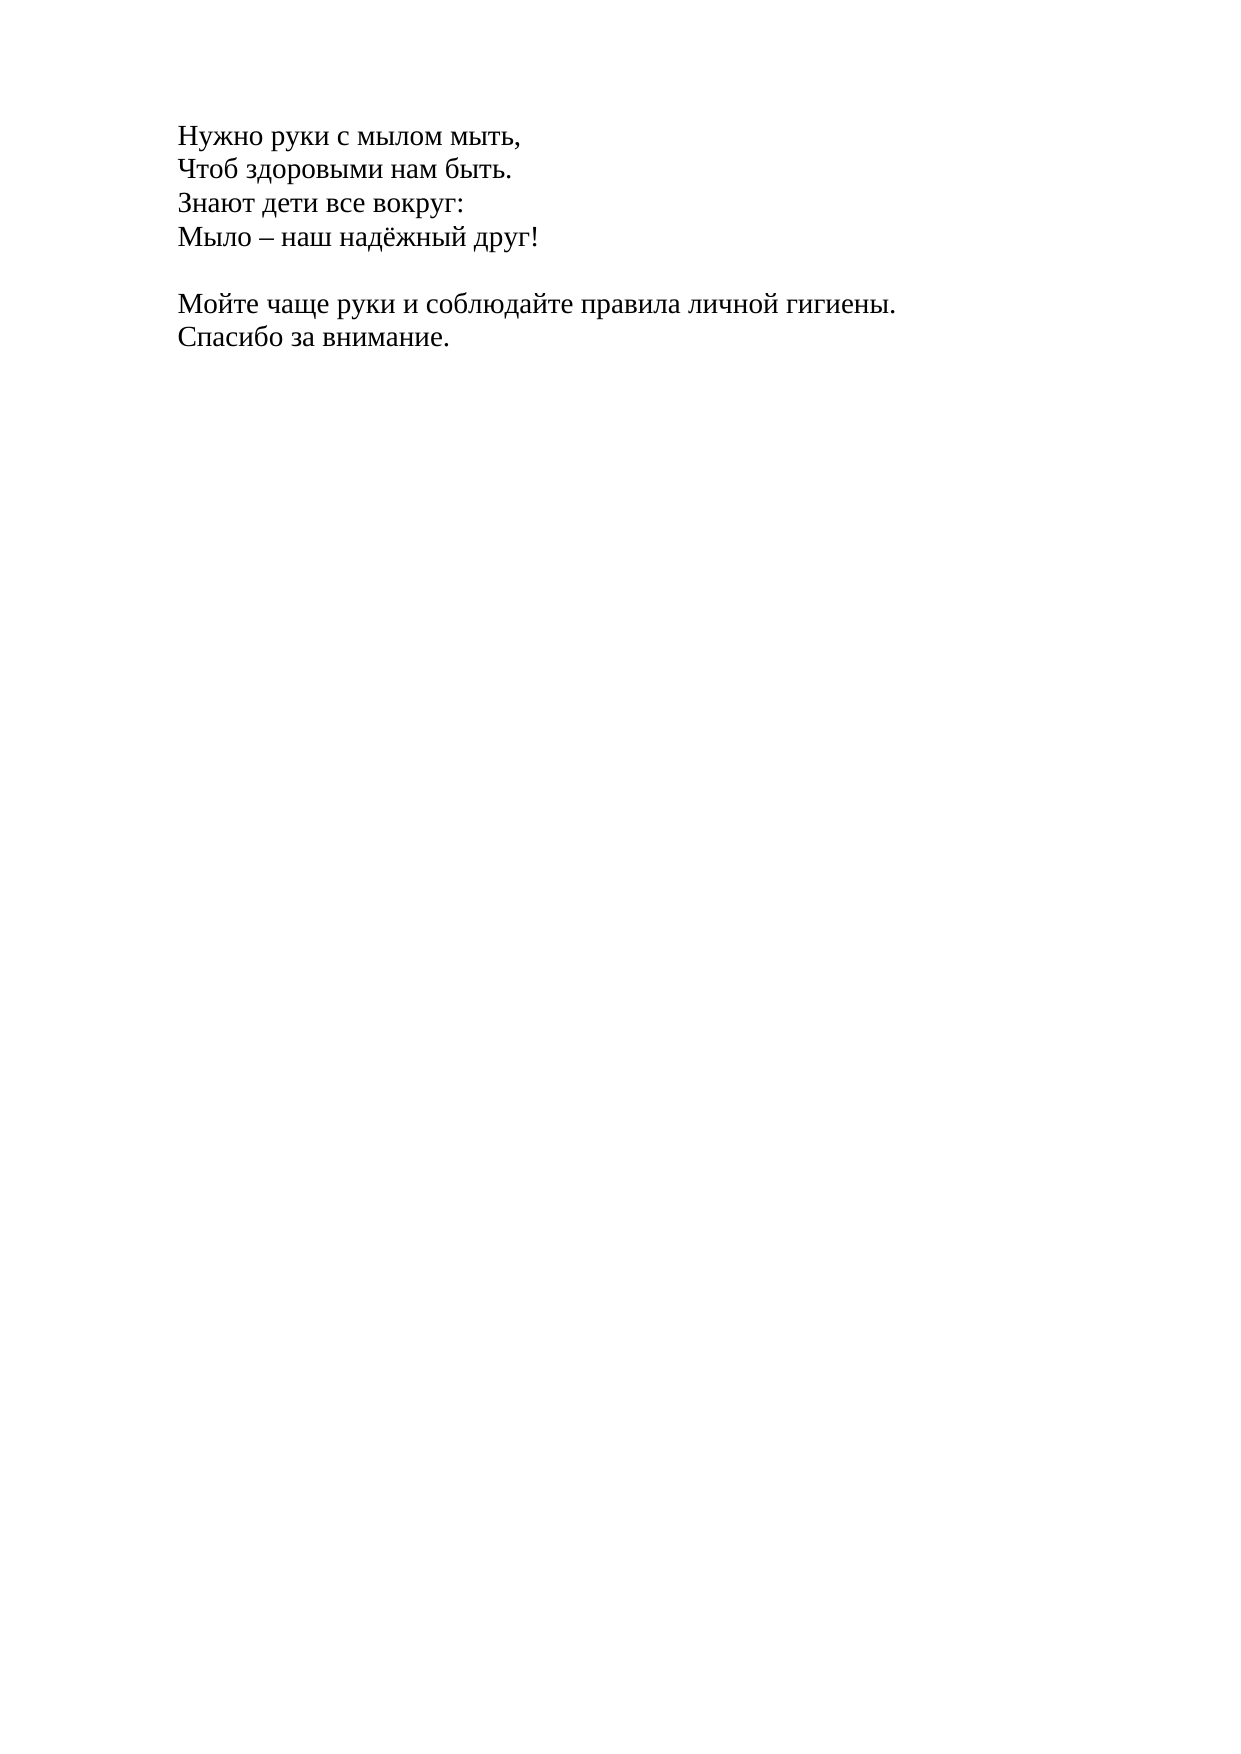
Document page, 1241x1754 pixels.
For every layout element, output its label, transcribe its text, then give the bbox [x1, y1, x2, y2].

text Мойте чаще руки и соблюдайте правила личной гигиены. [177, 286, 1152, 319]
text Знают дети все вокруг: [177, 185, 1152, 219]
text Чтоб здоровыми нам быть. [177, 152, 1152, 185]
text Мыло – наш надёжный друг! [177, 219, 1152, 252]
text Спасибо за внимание. [177, 319, 1152, 353]
text Нужно руки с мылом мыть, [177, 118, 1152, 152]
